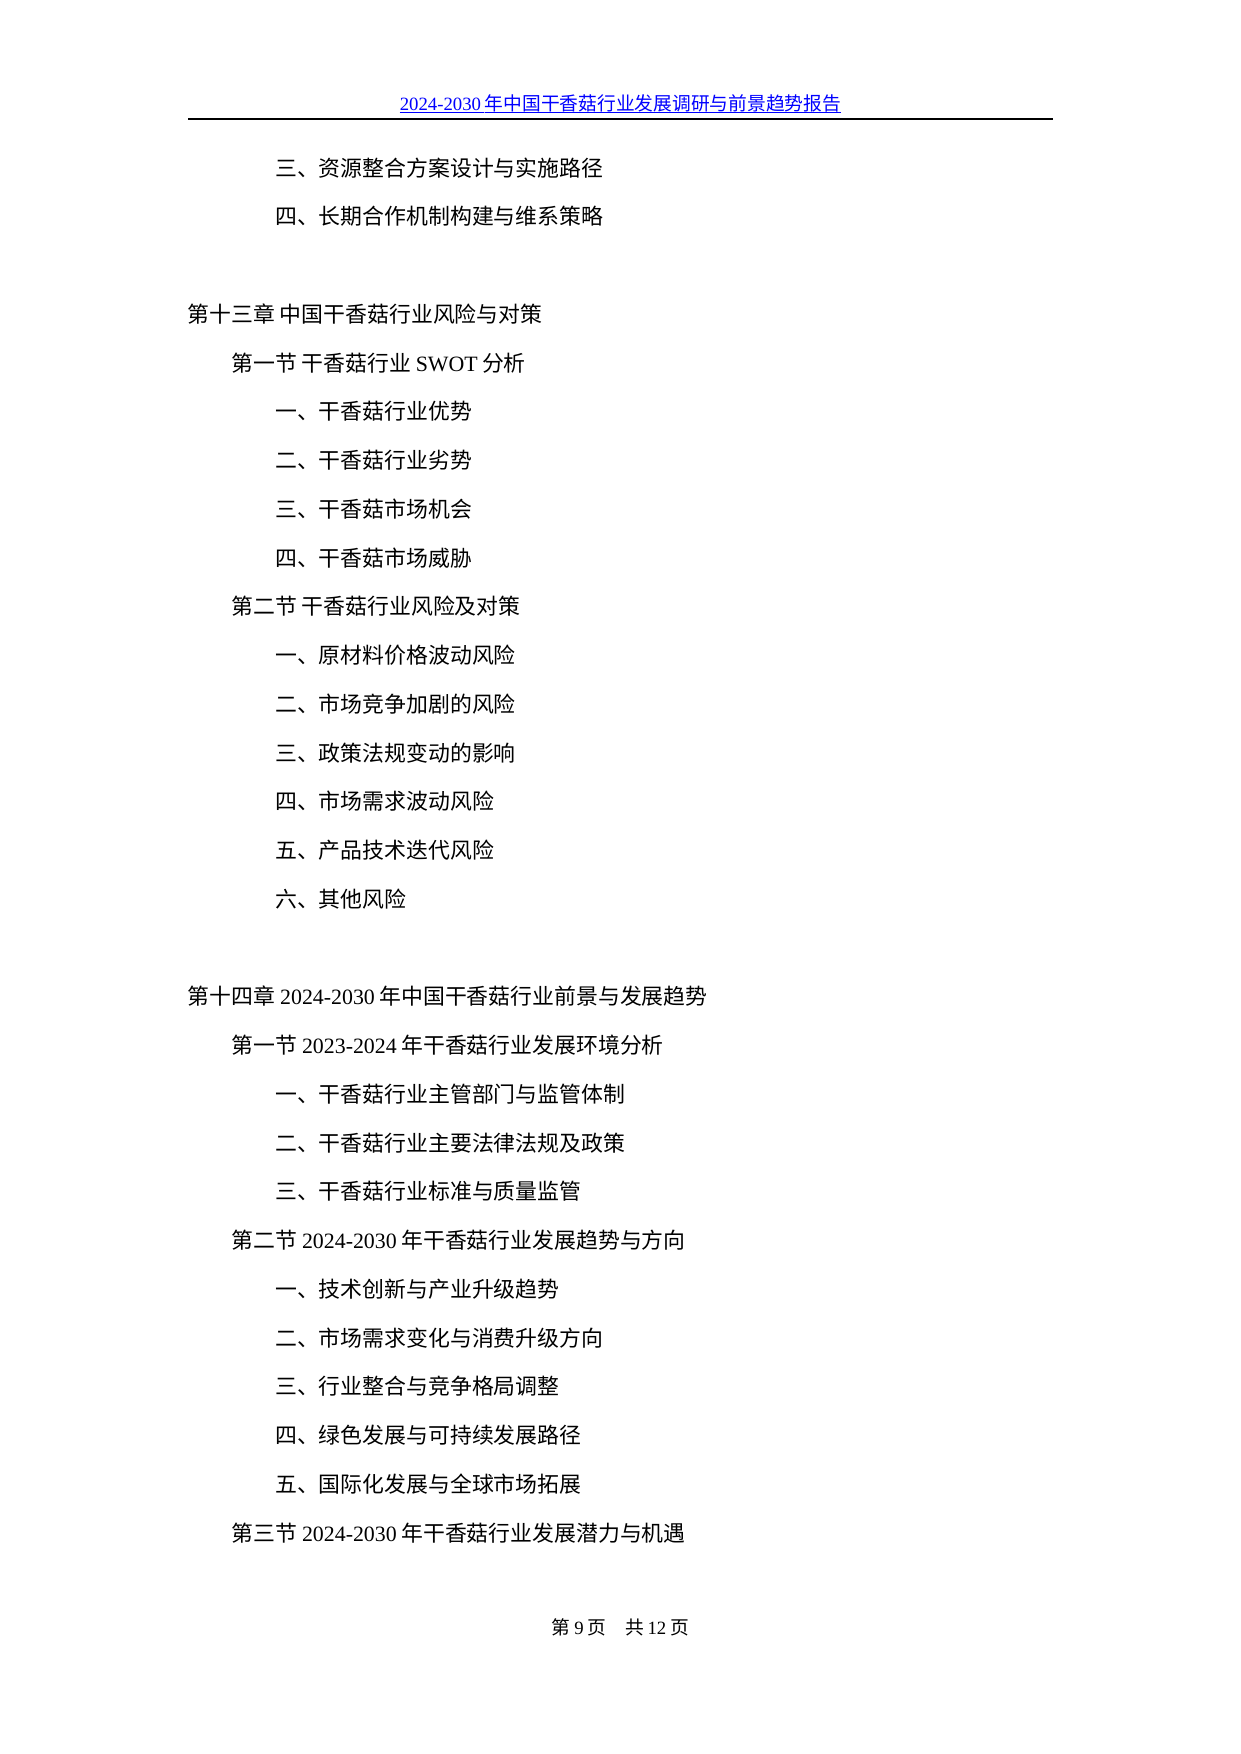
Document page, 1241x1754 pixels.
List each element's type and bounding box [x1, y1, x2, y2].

text [187, 150, 1053, 1548]
